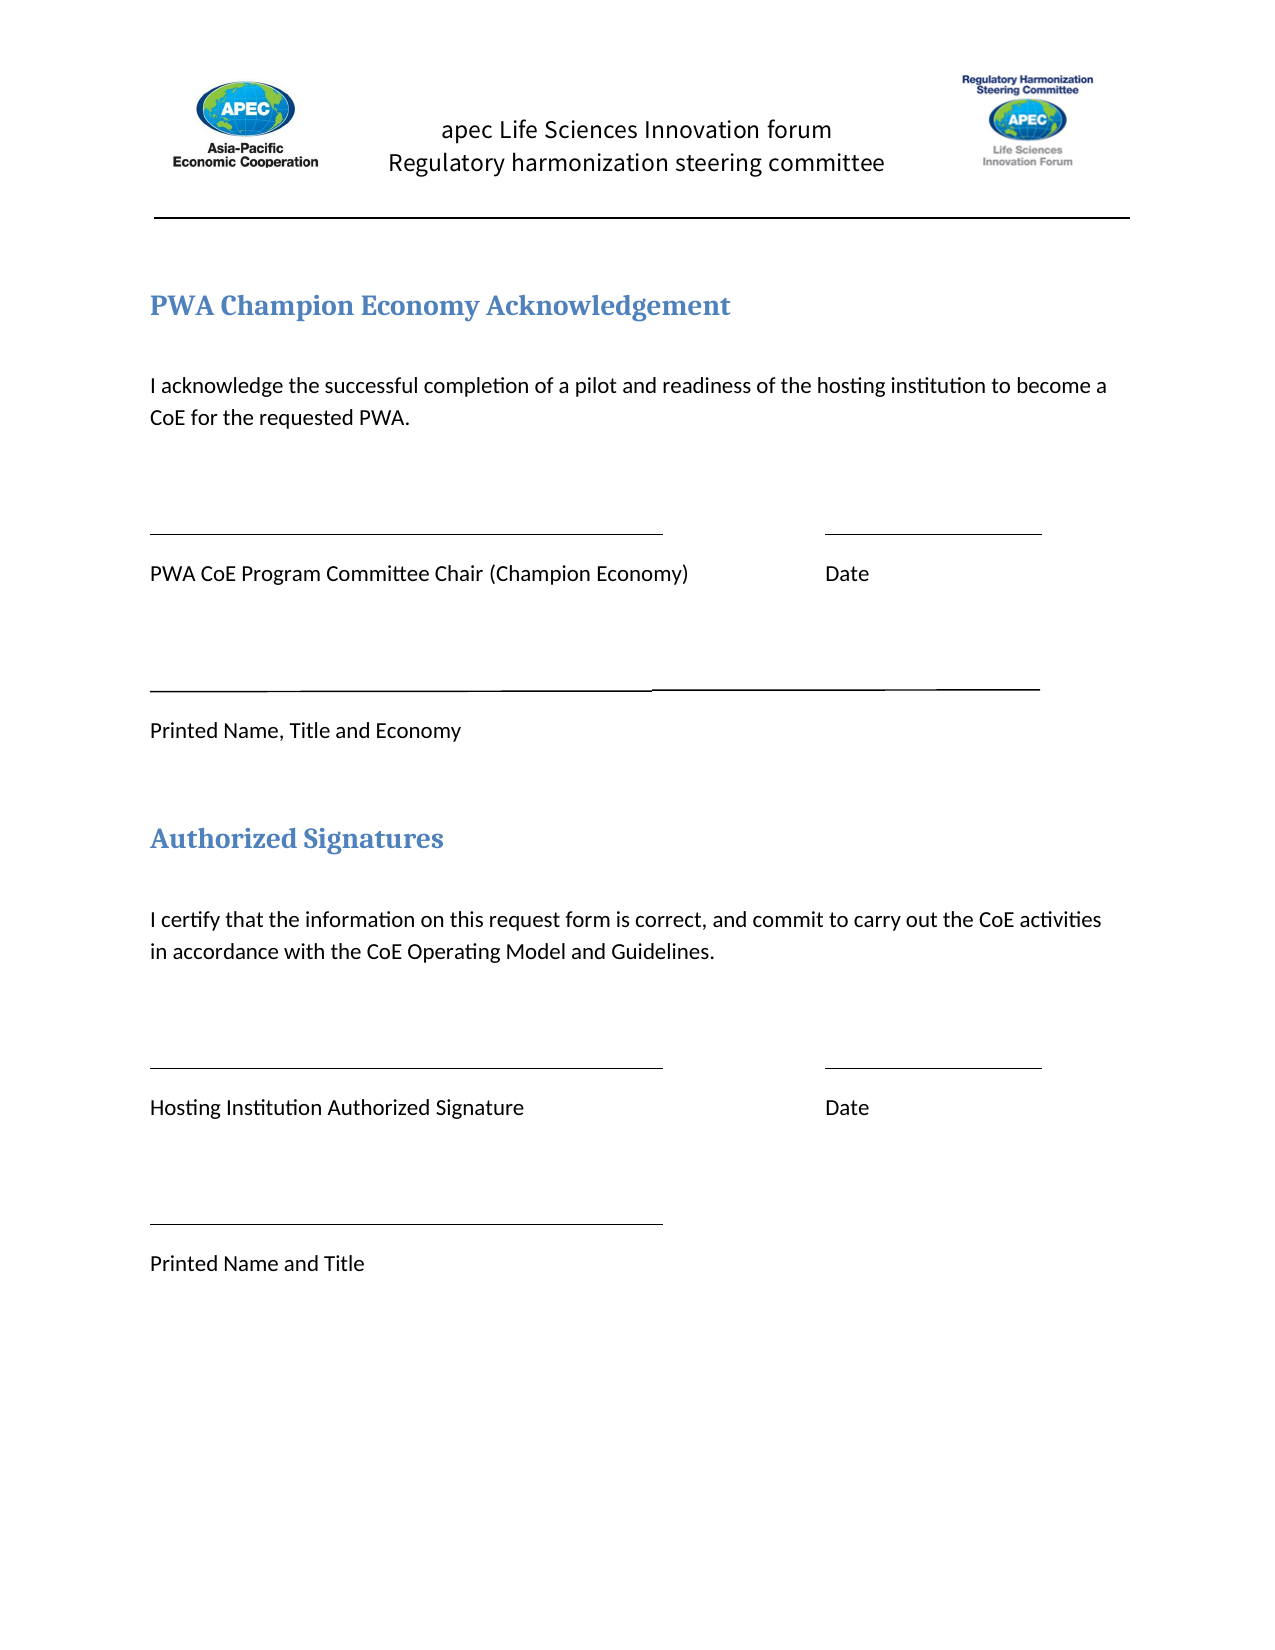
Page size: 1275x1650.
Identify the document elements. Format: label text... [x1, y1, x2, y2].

text Printed Name, Title and Economy [150, 716, 1127, 744]
subtitle PWA Champion Economy Acknowledgement [150, 289, 1127, 322]
text PWA CoE Program Committee Chair (Champion Economy) Date [150, 559, 1127, 587]
text I acknowledge the successful completion of a pilot and readiness of the hosting institution to become a CoE for the requested PWA. [150, 371, 1111, 431]
text Printed Name and Title [150, 1249, 1127, 1277]
picture [960, 73, 1096, 168]
text I certify that the information on this request form is correct, and commit to carry out the CoE activities in accordance with the CoE Operating Model and Guidelines. [150, 905, 1106, 965]
text Hosting Institution Authorized Signature Date [150, 1093, 1127, 1121]
picture [172, 79, 320, 168]
subtitle Authorized Signatures [150, 822, 1127, 856]
